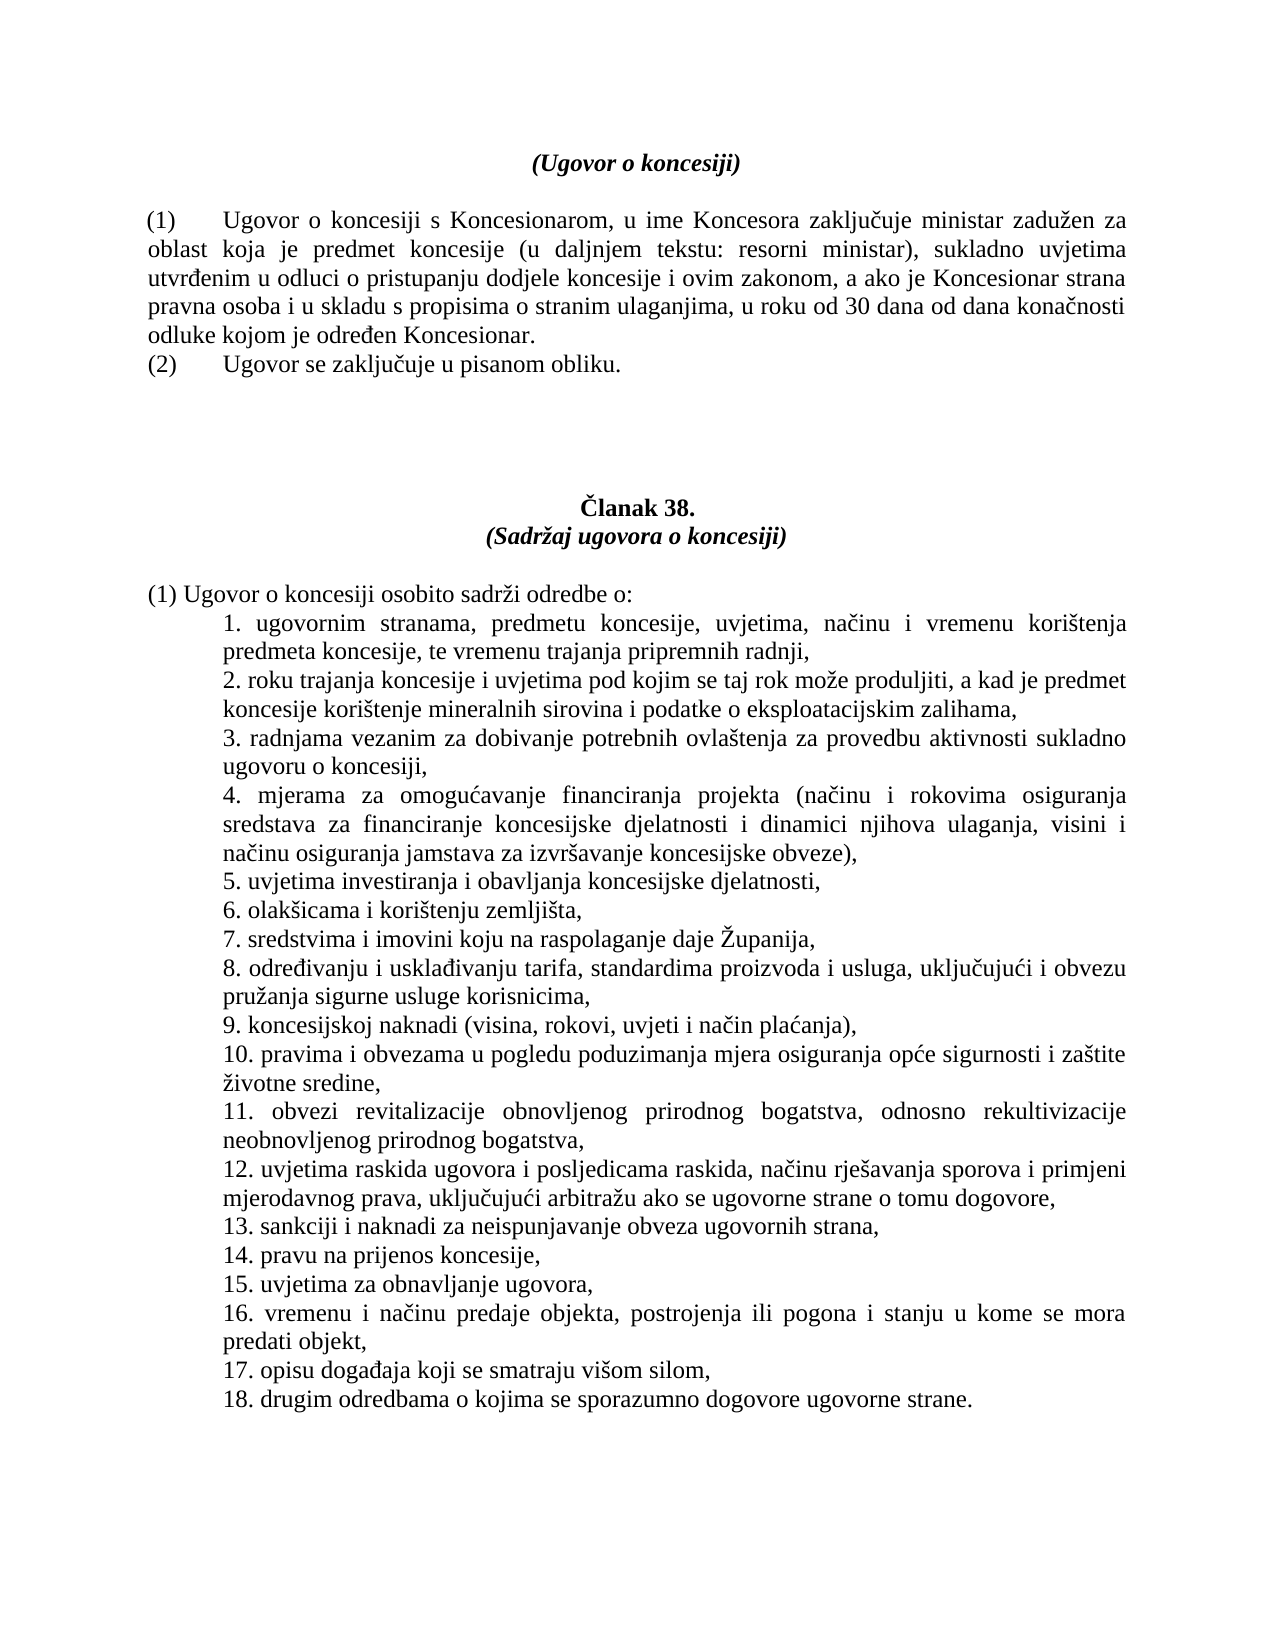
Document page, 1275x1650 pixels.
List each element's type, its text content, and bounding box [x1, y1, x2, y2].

text 10. pravima i obvezama u pogledu poduzimanja mjera osiguranja opće sigurnosti i zaštite životne sredine, [223, 1039, 1127, 1096]
text (Sadržaj ugovora o koncesiji) [148, 521, 1127, 550]
text 9. koncesijskoj naknadi (visina, rokovi, uvjeti i način plaćanja), [223, 1010, 1127, 1039]
text 4. mjerama za omogućavanje financiranja projekta (načinu i rokovima osiguranja sredstava za financiranje koncesijske djelatnosti i dinamici njihova ulaganja, visini i načinu osiguranja jamstava za izvršavanje koncesijske obveze), [223, 780, 1127, 866]
list Ugovor se zaključuje u pisanom obliku. [148, 349, 1127, 378]
text 5. uvjetima investiranja i obavljanja koncesijske djelatnosti, [223, 866, 1127, 895]
text 15. uvjetima za obnavljanje ugovora, [223, 1269, 1127, 1298]
text 16. vremenu i načinu predaje objekta, postrojenja ili pogona i stanju u kome se mora predati objekt, [223, 1298, 1127, 1355]
text 8. određivanju i usklađivanju tarifa, standardima proizvoda i usluga, uključujući i obvezu pružanja sigurne usluge korisnicima, [223, 953, 1127, 1010]
list Ugovor o koncesiji s Koncesionarom, u ime Koncesora zaključuje ministar zadužen za oblast koja je predmet koncesije (u daljnjem tekstu: resorni ministar), sukladno uvjetima utvrđenim u odluci o pristupanju dodjele koncesije i ovim zakonom, a ako je Koncesionar strana pravna osoba i u skladu s propisima o stranim ulaganjima, u roku od 30 dana od dana konačnosti odluke kojom je određen Koncesionar. [146, 205, 1127, 349]
text 2. roku trajanja koncesije i uvjetima pod kojim se taj rok može produljiti, a kad je predmet koncesije korištenje mineralnih sirovina i podatke o eksploatacijskim zalihama, [223, 665, 1127, 723]
text 3. radnjama vezanim za dobivanje potrebnih ovlaštenja za provedbu aktivnosti sukladno ugovoru o koncesiji, [223, 723, 1127, 780]
text 18. drugim odredbama o kojima se sporazumno dogovore ugovorne strane. [223, 1384, 1127, 1413]
text 13. sankciji i naknadi za neispunjavanje obveza ugovornih strana, [223, 1211, 1127, 1240]
text 1. ugovornim stranama, predmetu koncesije, uvjetima, načinu i vremenu korištenja predmeta koncesije, te vremenu trajanja pripremnih radnji, [223, 608, 1127, 665]
text (Ugovor o koncesiji) [148, 148, 1127, 176]
text 6. olakšicama i korištenju zemljišta, [223, 895, 1127, 924]
text (1) Ugovor o koncesiji osobito sadrži odredbe o: [148, 579, 1127, 608]
text 11. obvezi revitalizacije obnovljenog prirodnog bogatstva, odnosno rekultivizacije neobnovljenog prirodnog bogatstva, [223, 1096, 1127, 1154]
text 7. sredstvima i imovini koju na raspolaganje daje Županija, [223, 924, 1127, 953]
text 17. opisu događaja koji se smatraju višom silom, [223, 1355, 1127, 1384]
text Članak 38. [148, 493, 1127, 521]
text 12. uvjetima raskida ugovora i posljedicama raskida, načinu rješavanja sporova i primjeni mjerodavnog prava, uključujući arbitražu ako se ugovorne strane o tomu dogovore, [223, 1154, 1127, 1211]
text 14. pravu na prijenos koncesije, [223, 1240, 1127, 1269]
